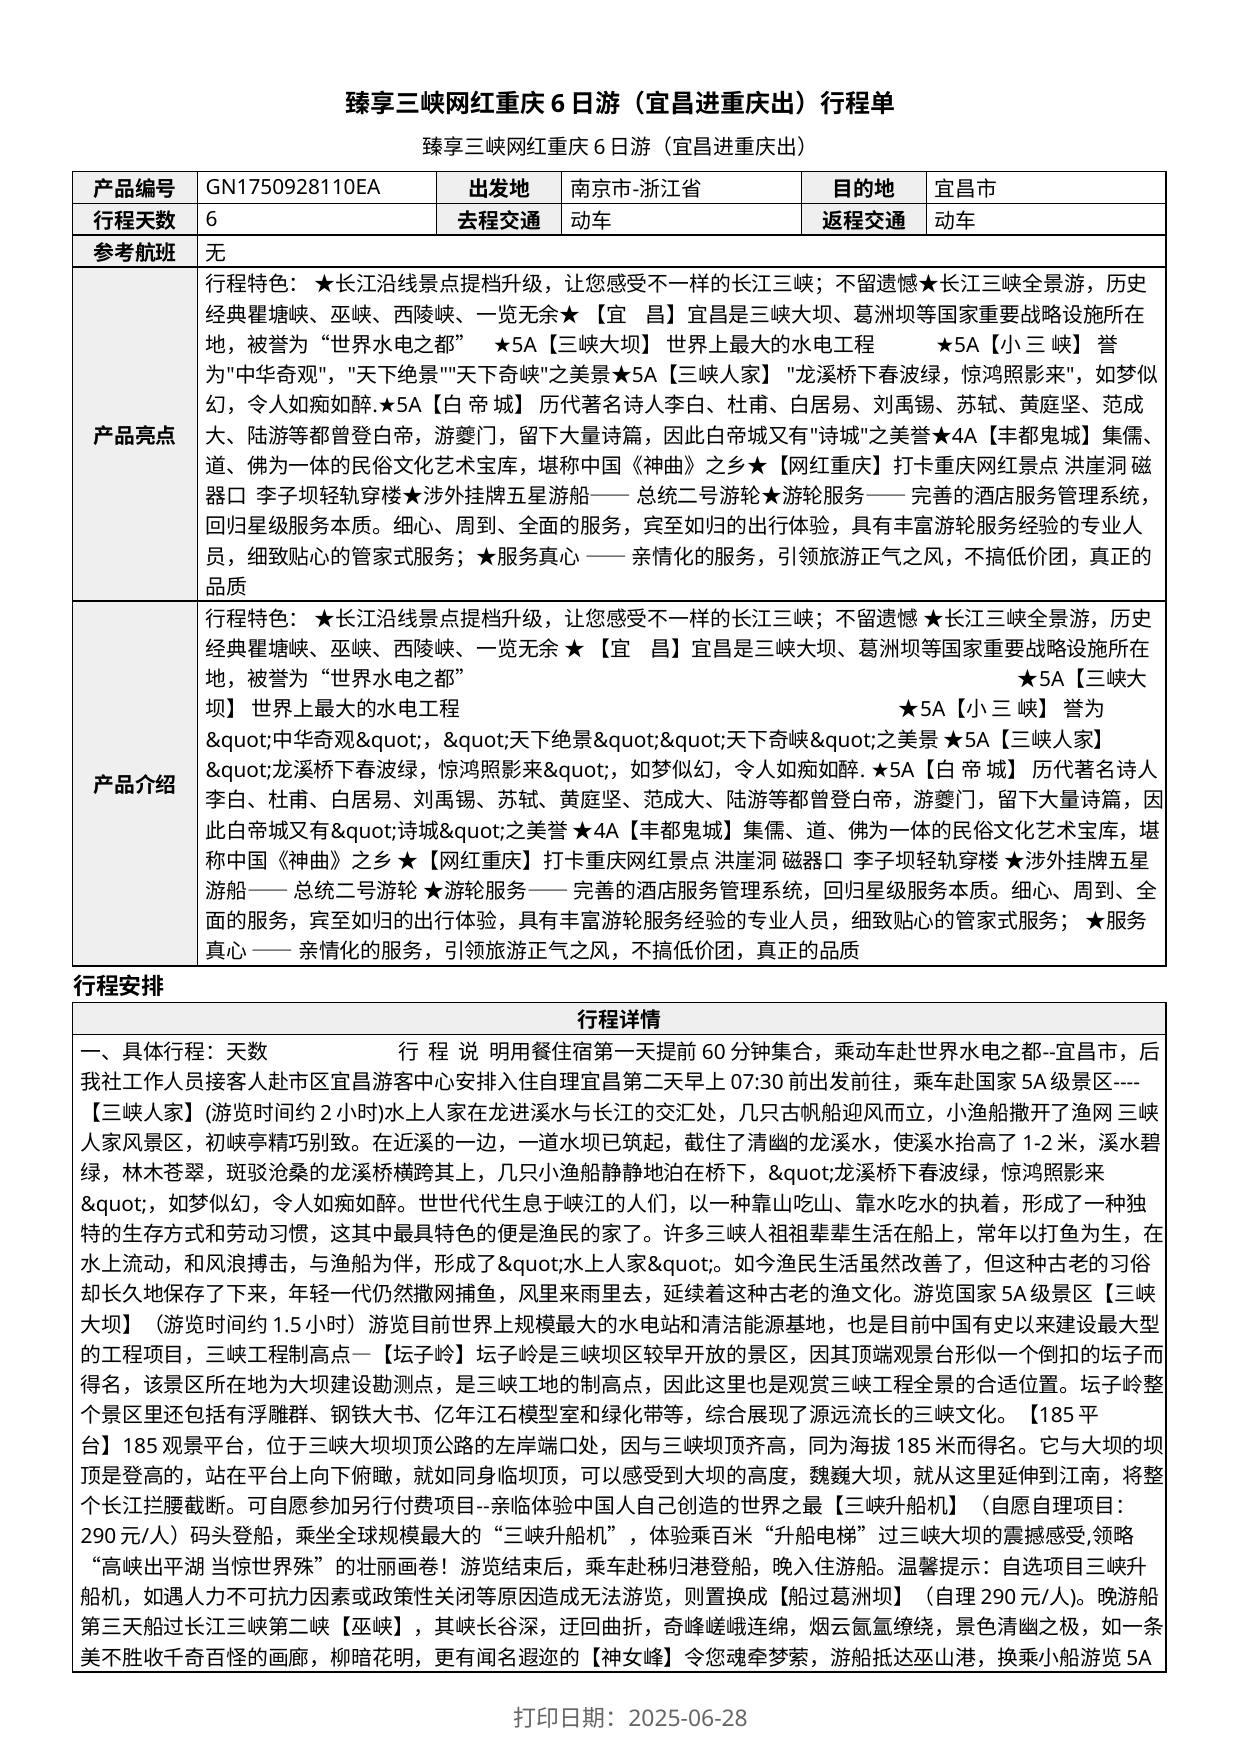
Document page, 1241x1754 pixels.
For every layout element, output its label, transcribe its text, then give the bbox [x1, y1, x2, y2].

table_header 产品编号 [73, 172, 197, 203]
table_cell 参考航班 [73, 236, 197, 266]
table_cell 动车 [927, 204, 1165, 234]
table_cell 动车 [562, 204, 801, 234]
table_cell 行程天数 [73, 204, 197, 234]
table_header GN1750928110EA [198, 172, 436, 203]
table_header 南京市-浙江省 [562, 172, 801, 203]
table_cell 产品介绍 [73, 602, 197, 965]
table_header 目的地 [802, 172, 926, 203]
table_cell 无 [198, 236, 1165, 266]
table_cell 去程交通 [437, 204, 561, 234]
table_cell 一、具体行程： [73, 1035, 1165, 1671]
table_cell 产品亮点 [73, 268, 197, 600]
table_cell 6 [198, 204, 436, 234]
table_cell 行程特色： [198, 268, 1165, 600]
text 行程安排 [73, 968, 1167, 1001]
table_header 行程详情 [73, 1003, 1165, 1034]
table_cell 行程特色： [198, 602, 1165, 965]
table_header 宜昌市 [927, 172, 1165, 203]
table_header 出发地 [437, 172, 561, 203]
text 臻享三峡网红重庆6日游（宜昌进重庆出） [73, 130, 1167, 160]
text 臻享三峡网红重庆6日游（宜昌进重庆出）行程单 [73, 83, 1167, 119]
table_cell 返程交通 [802, 204, 926, 234]
